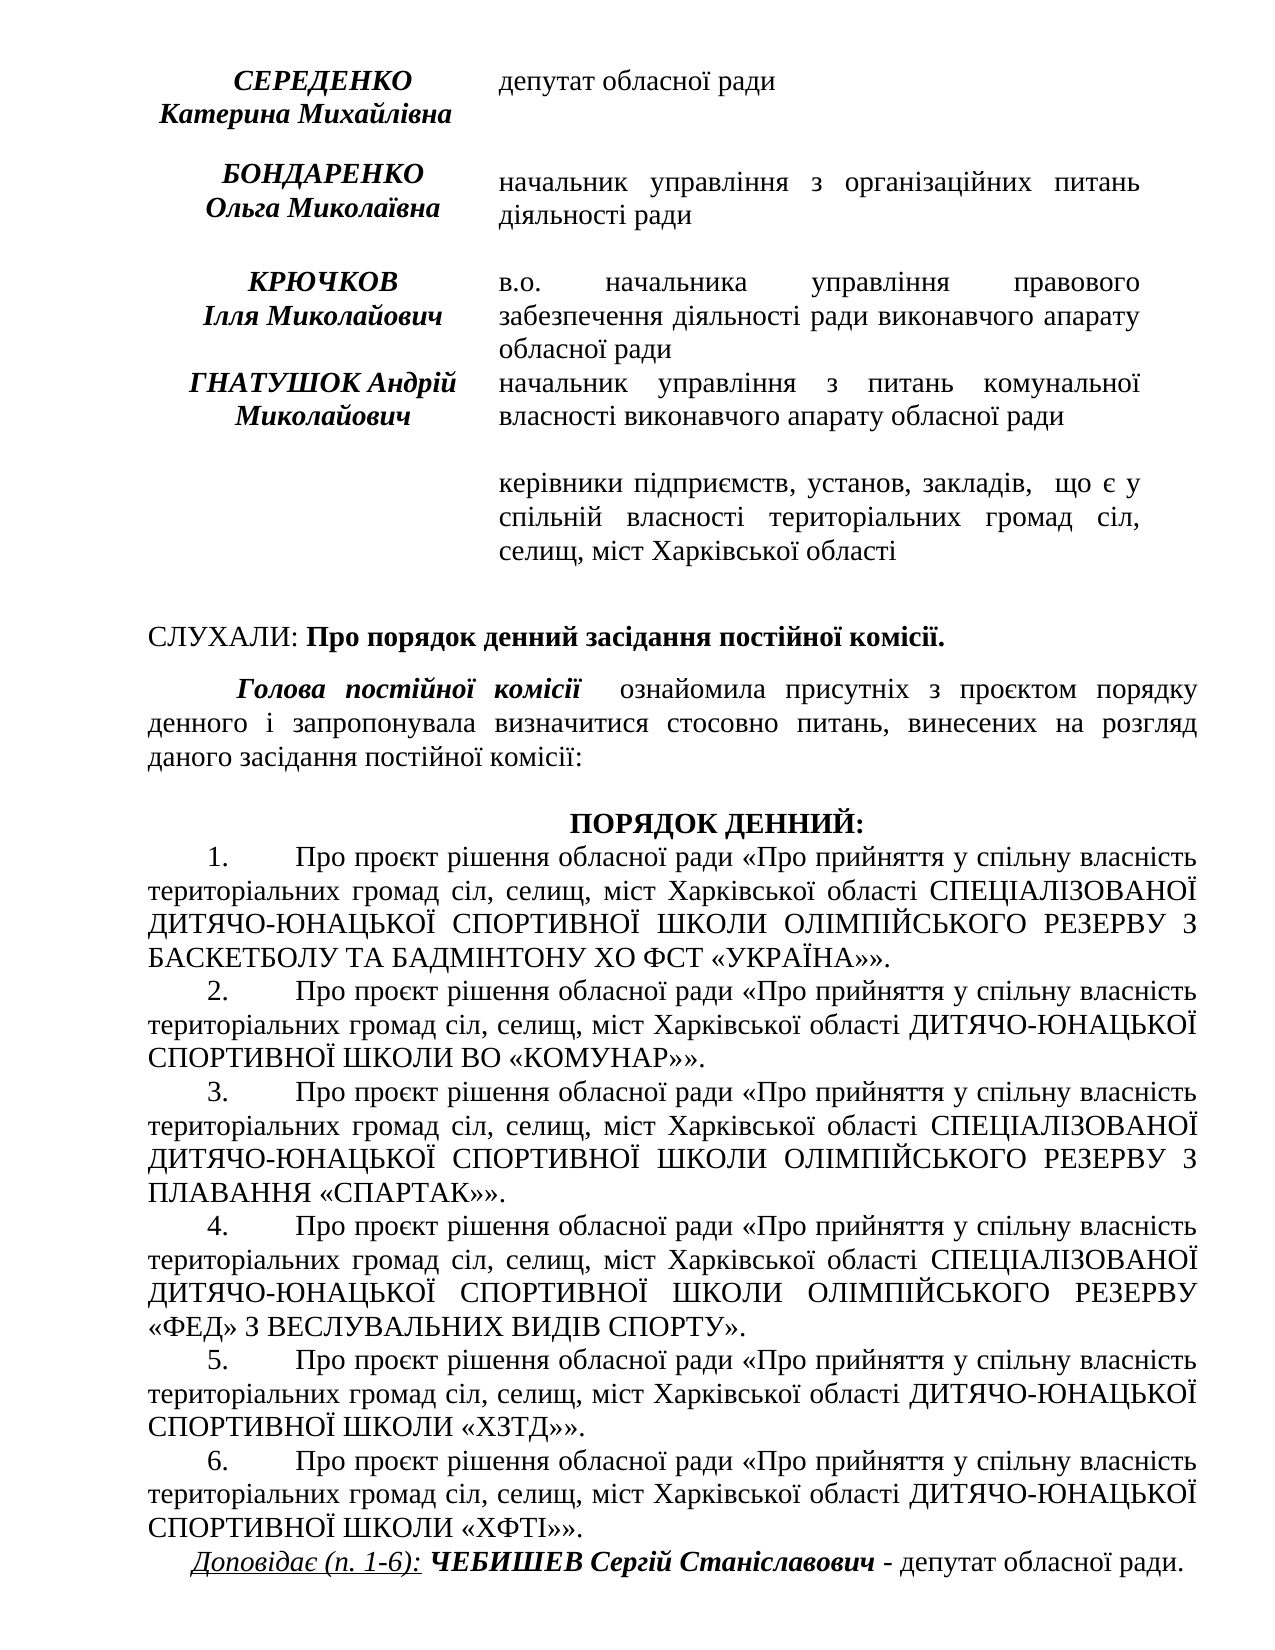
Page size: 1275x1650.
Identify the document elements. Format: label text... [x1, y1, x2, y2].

table_cell в.о. начальника управління правового забезпечення діяльності ради виконавчого апарату обласної ради [487, 231, 1152, 365]
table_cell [487, 30, 1152, 231]
list Про проєкт рішення обласної ради «Про прийняття у спільну власність територіальних громад сіл, селищ, міст Харківської області ДИТЯЧО-ЮНАЦЬКОЇ СПОРТИВНОЇ ШКОЛИ «ХЗТД»». [148, 1342, 1198, 1443]
text Голова постійної комісії ознайомила присутніх з проєктом порядку денного і запропонувала визначитися стосовно питань, винесених на розгляд даного засідання постійної комісії: [148, 672, 1198, 772]
text СЛУХАЛИ: Про порядок денний засідання постійної комісії. [148, 619, 1198, 652]
list Про проєкт рішення обласної ради «Про прийняття у спільну власність територіальних громад сіл, селищ, міст Харківської області СПЕЦІАЛІЗОВАНОЇ ДИТЯЧО-ЮНАЦЬКОЇ СПОРТИВНОЇ ШКОЛИ ОЛІМПІЙСЬКОГО РЕЗЕРВУ З ПЛАВАННЯ «СПАРТАК»». [148, 1074, 1198, 1208]
list Про проєкт рішення обласної ради «Про прийняття у спільну власність територіальних громад сіл, селищ, міст Харківської області СПЕЦІАЛІЗОВАНОЇ ДИТЯЧО-ЮНАЦЬКОЇ СПОРТИВНОЇ ШКОЛИ ОЛІМПІЙСЬКОГО РЕЗЕРВУ «ФЕД» З ВЕСЛУВАЛЬНИХ ВИДІВ СПОРТУ». [148, 1208, 1198, 1342]
table_cell начальник управління з питань комунальної власності виконавчого апарату обласної ради керівники підприємств, установ, закладів, що є у спільній власності територіальних громад сіл, селищ, міст Харківської області [487, 365, 1152, 600]
table_cell ГНАТУШОК Андрій Миколайович [148, 365, 487, 600]
list Про проєкт рішення обласної ради «Про прийняття у спільну власність територіальних громад сіл, селищ, міст Харківської області ДИТЯЧО-ЮНАЦЬКОЇ СПОРТИВНОЇ ШКОЛИ «ХФТІ»». [148, 1443, 1198, 1544]
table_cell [148, 30, 487, 231]
table_cell КРЮЧКОВ Ілля Миколайович [148, 231, 487, 365]
text ПОРЯДОК ДЕННИЙ: [148, 806, 1198, 839]
list Про проєкт рішення обласної ради «Про прийняття у спільну власність територіальних громад сіл, селищ, міст Харківської області ДИТЯЧО-ЮНАЦЬКОЇ СПОРТИВНОЇ ШКОЛИ ВО «КОМУНАР»». [148, 973, 1198, 1074]
text Доповідає (п. 1-6): ЧЕБИШЕВ Сергій Станіславович - депутат обласної ради. [192, 1544, 1198, 1577]
list Про проєкт рішення обласної ради «Про прийняття у спільну власність територіальних громад сіл, селищ, міст Харківської області СПЕЦІАЛІЗОВАНОЇ ДИТЯЧО-ЮНАЦЬКОЇ СПОРТИВНОЇ ШКОЛИ ОЛІМПІЙСЬКОГО РЕЗЕРВУ З БАСКЕТБОЛУ ТА БАДМІНТОНУ ХО ФСТ «УКРАЇНА»». [148, 839, 1198, 973]
